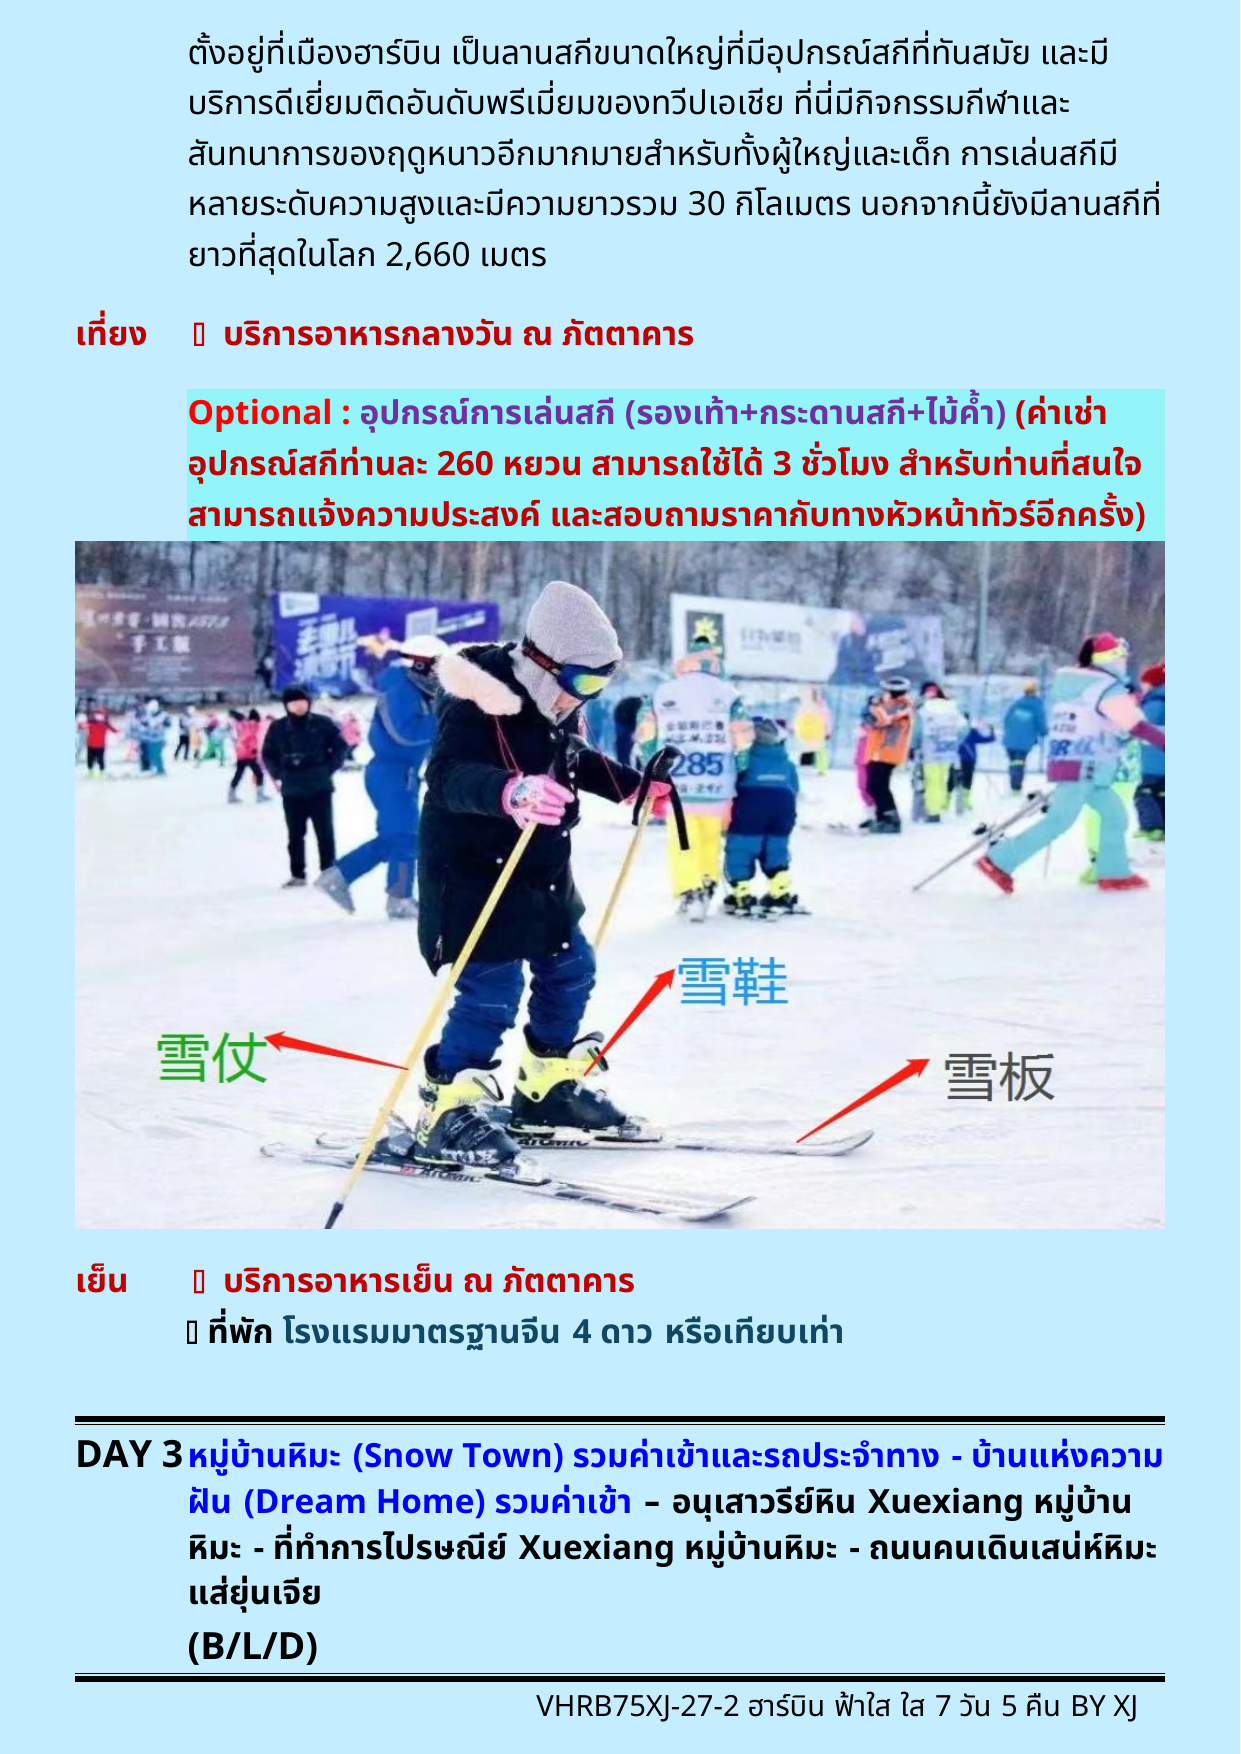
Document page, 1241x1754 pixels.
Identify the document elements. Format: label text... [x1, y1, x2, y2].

text เที่ยง บริการอาหารกลางวัน ณ ภัตตาคาร [75, 310, 1165, 360]
picture [75, 541, 1165, 1229]
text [187, 29, 1165, 281]
text Optional : อุปกรณ์การเล่นสกี (รองเท้า+กระดานสกี+ไม้ค้ำ) (ค่าเช่าอุปกรณ์สกีท่านละ 260 หยวน สามารถใช้ได้ 3 ชั่วโมง สำหรับท่านที่สนใจ สามารถแจ้งความประสงค์ และสอบถามราคากับทางหัวหน้าทัวร์อีกครั้ง) [187, 389, 1165, 541]
text เย็น บริการอาหารเย็น ณ ภัตตาคาร [75, 1257, 1165, 1308]
text DAY 3 หมู่บ้านหิมะ (Snow Town) รวมค่าเข้าและรถประจำทาง - บ้านแห่งความฝัน (Dream Home) รวมค่าเข้า – อนุเสาวรีย์หิน Xuexiang หมู่บ้านหิมะ - ที่ทำการไปรษณีย์ Xuexiang หมู่บ้านหิมะ - ถนนคนเดินเสน่ห์หิมะแส่ยุ่นเจีย (B/L/D) [75, 1425, 1165, 1673]
text ที่พัก โรงแรมมาตรฐานจีน 4 ดาว หรือเทียบเท่า [75, 1308, 1165, 1358]
